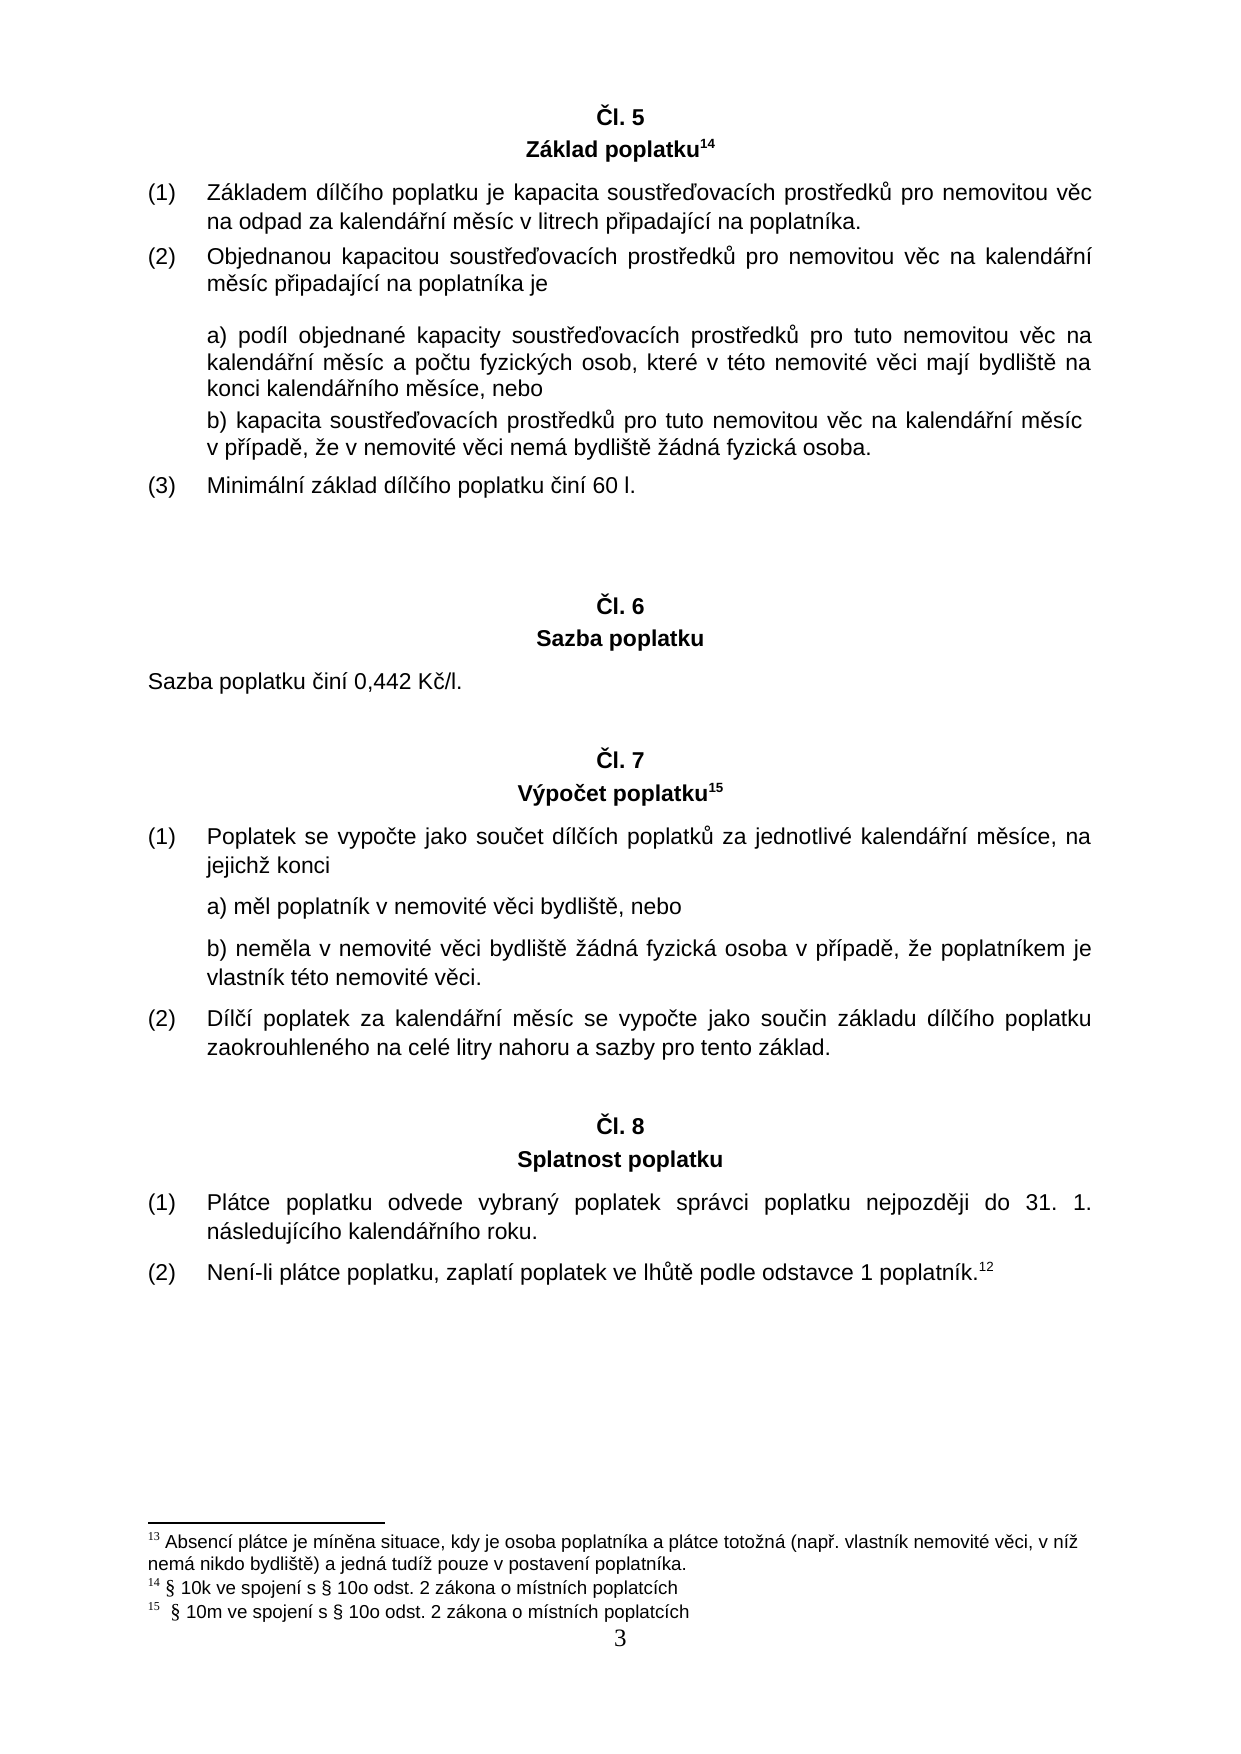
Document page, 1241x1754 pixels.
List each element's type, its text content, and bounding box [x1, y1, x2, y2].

text Čl. 8 [148, 1113, 1093, 1139]
list Základem dílčího poplatku je kapacita soustřeďovacích prostředků pro nemovitou věc na odpad za kalendářní měsíc v litrech připadající na poplatníka. [148, 179, 1093, 234]
text b) neměla v nemovité věci bydliště žádná fyzická osoba v případě, že poplatníkem je vlastník této nemovité věci. [207, 935, 1093, 990]
text Splatnost poplatku [148, 1146, 1093, 1172]
text Výpočet poplatku [148, 780, 1093, 806]
list Minimální základ dílčího poplatku činí 60 l. [148, 472, 1093, 499]
text b) kapacita soustřeďovacích prostředků pro tuto nemovitou věc na kalendářní měsíc v případě, že v nemovité věci nemá bydliště žádná fyzická osoba. [207, 407, 1093, 460]
list Objednanou kapacitou soustřeďovacích prostředků pro nemovitou věc na kalendářní měsíc připadající na poplatníka je [148, 243, 1093, 296]
list Dílčí poplatek za kalendářní měsíc se vypočte jako součin základu dílčího poplatku zaokrouhleného na celé litry nahoru a sazby pro tento základ. [148, 1005, 1093, 1061]
list Poplatek se vypočte jako součet dílčích poplatků za jednotlivé kalendářní měsíce, na jejichž konci [148, 823, 1093, 878]
list Plátce poplatku odvede vybraný poplatek správci poplatku nejpozději do 31. 1. následujícího kalendářního roku. [148, 1189, 1093, 1244]
text Základ poplatku [148, 136, 1093, 162]
text Sazba poplatku činí 0,442 Kč/l. [148, 668, 1093, 695]
text Čl. 5 [148, 103, 1093, 130]
text Čl. 7 [148, 747, 1093, 774]
text Čl. 6 [148, 593, 1093, 619]
list Není-li plátce poplatku, zaplatí poplatek ve lhůtě podle odstavce 1 poplatník.12 [148, 1259, 1093, 1286]
text a) podíl objednané kapacity soustřeďovacích prostředků pro tuto nemovitou věc na kalendářní měsíc a počtu fyzických osob, které v této nemovité věci mají bydliště na konci kalendářního měsíce, nebo [207, 322, 1093, 401]
text Sazba poplatku [148, 625, 1093, 652]
text a) měl poplatník v nemovité věci bydliště, nebo [207, 893, 1093, 920]
